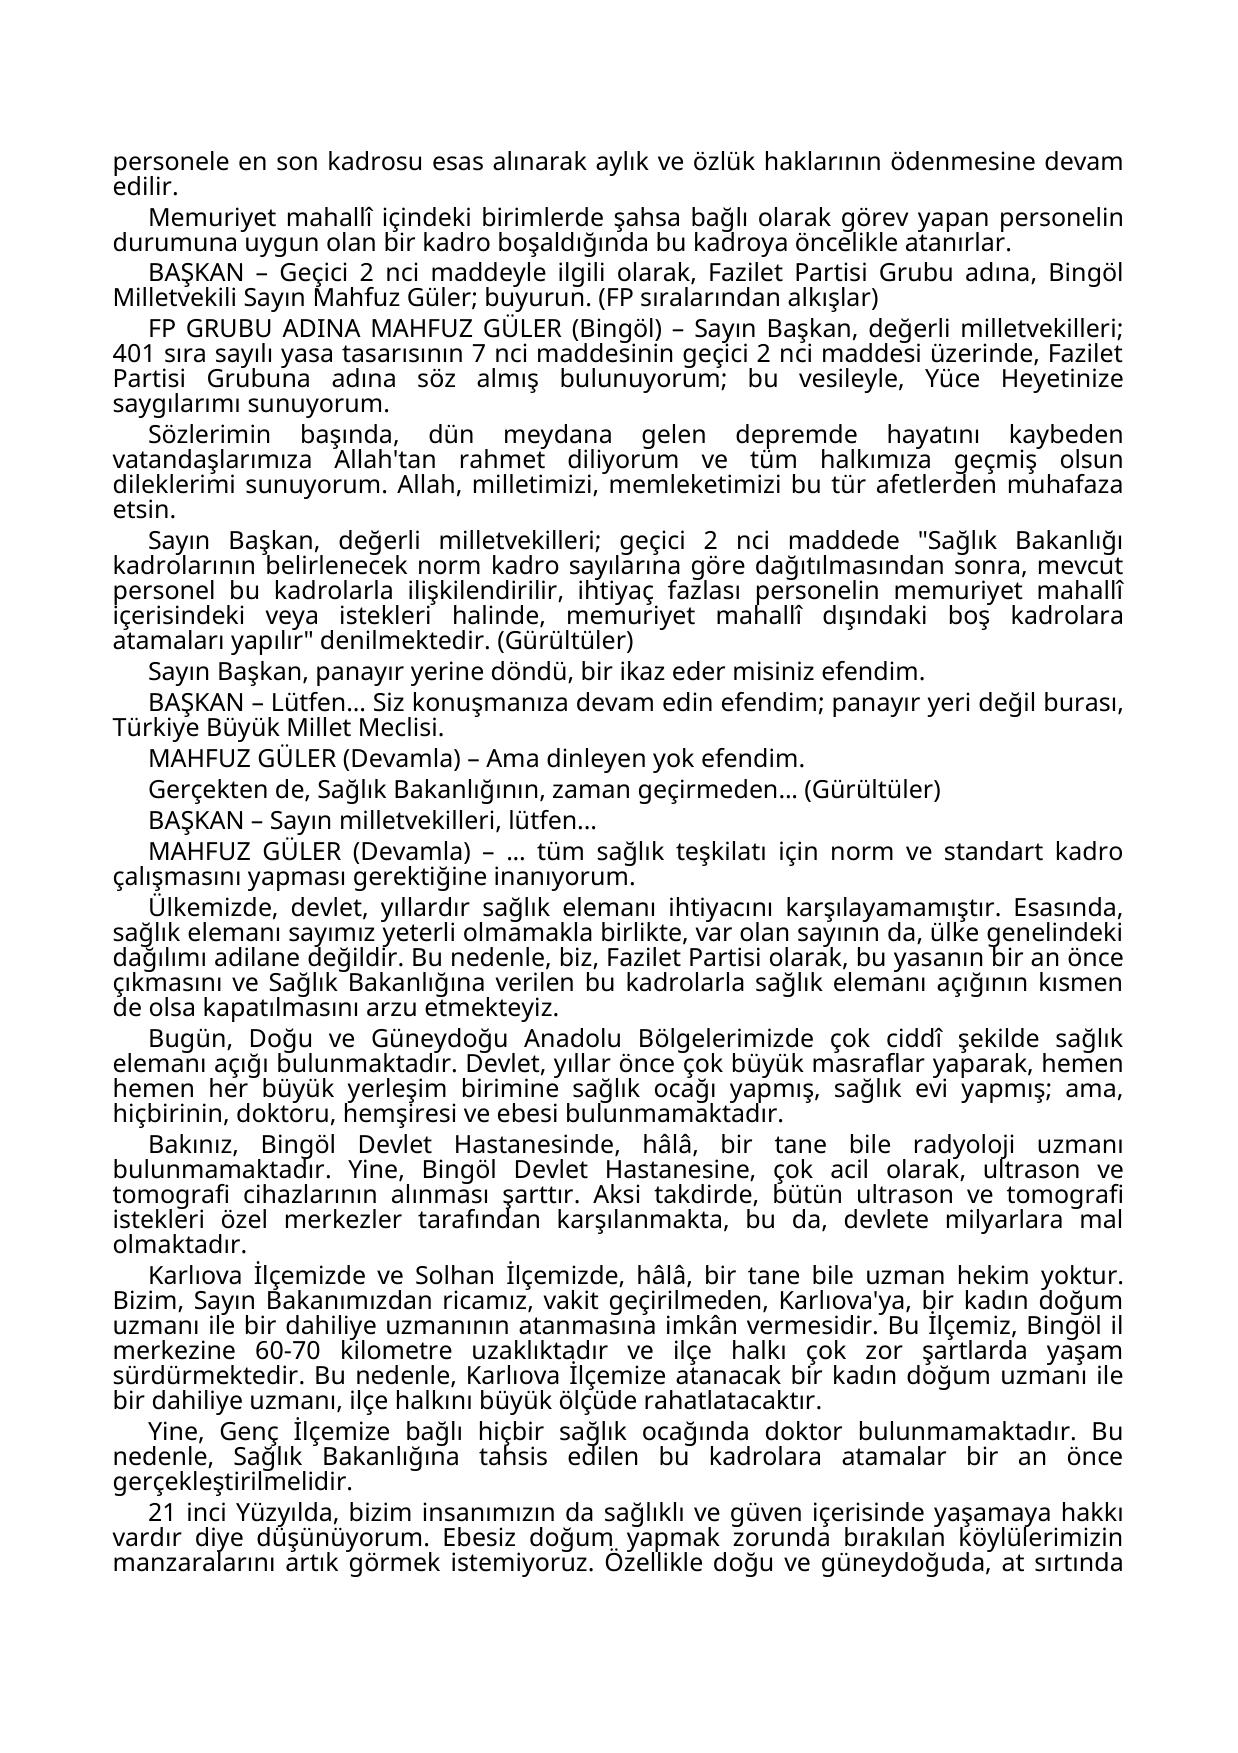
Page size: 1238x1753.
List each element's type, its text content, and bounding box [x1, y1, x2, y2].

text BAŞKAN – Lütfen... Siz konuşmanıza devam edin efendim; panayır yeri değil burası, Türkiye Büyük Millet Meclisi. [112, 692, 1125, 742]
text Sözlerimin başında, dün meydana gelen depremde hayatını kaybeden vatandaşlarımıza Allah'tan rahmet diliyorum ve tüm halkımıza geçmiş olsun dileklerimi sunuyorum. Allah, milletimizi, memleketimizi bu tür afetlerden muhafaza etsin. [112, 424, 1125, 524]
text Ülkemizde, devlet, yıllardır sağlık elemanı ihtiyacını karşılayamamıştır. Esasında, sağlık elemanı sayımız yeterli olmamakla birlikte, var olan sayının da, ülke genelindeki dağılımı adilane değildir. Bu nedenle, biz, Fazilet Partisi olarak, bu yasanın bir an önce çıkmasını ve Sağlık Bakanlığına verilen bu kadrolarla sağlık elemanı açığının kısmen de olsa kapatılmasını arzu etmekteyiz. [112, 896, 1125, 1021]
text Bugün, Doğu ve Güneydoğu Anadolu Bölgelerimizde çok ciddî şekilde sağlık elemanı açığı bulunmaktadır. Devlet, yıllar önce çok büyük masraflar yaparak, hemen hemen her büyük yerleşim birimine sağlık ocağı yapmış, sağlık evi yapmış; ama, hiçbirinin, doktoru, hemşiresi ve ebesi bulunmamaktadır. [112, 1027, 1125, 1127]
text Yine, Genç İlçemize bağlı hiçbir sağlık ocağında doktor bulunmamaktadır. Bu nedenle, Sağlık Bakanlığına tahsis edilen bu kadrolara atamalar bir an önce gerçekleştirilmelidir. [112, 1420, 1125, 1495]
text BAŞKAN – Geçici 2 nci maddeyle ilgili olarak, Fazilet Partisi Grubu adına, Bingöl Milletvekili Sayın Mahfuz Güler; buyurun. (FP sıralarından alkışlar) [112, 262, 1125, 312]
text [112, 1501, 1125, 1576]
text BAŞKAN – Sayın milletvekilleri, lütfen... [112, 809, 1125, 834]
text Memuriyet mahallî içindeki birimlerde şahsa bağlı olarak görev yapan personelin durumuna uygun olan bir kadro boşaldığında bu kadroya öncelikle atanırlar. [112, 206, 1125, 256]
text MAHFUZ GÜLER (Devamla) – ... tüm sağlık teşkilatı için norm ve standart kadro çalışmasını yapması gerektiğine inanıyorum. [112, 840, 1125, 890]
text FP GRUBU ADINA MAHFUZ GÜLER (Bingöl) – Sayın Başkan, değerli milletvekilleri; 401 sıra sayılı yasa tasarısının 7 nci maddesinin geçici 2 nci maddesi üzerinde, Fazilet Partisi Grubuna adına söz almış bulunuyorum; bu vesileyle, Yüce Heyetinize saygılarımı sunuyorum. [112, 318, 1125, 418]
text Karlıova İlçemizde ve Solhan İlçemizde, hâlâ, bir tane bile uzman hekim yoktur. Bizim, Sayın Bakanımızdan ricamız, vakit geçirilmeden, Karlıova'ya, bir kadın doğum uzmanı ile bir dahiliye uzmanının atanmasına imkân vermesidir. Bu İlçemiz, Bingöl il merkezine 60-70 kilometre uzaklıktadır ve ilçe halkı çok zor şartlarda yaşam sürdürmektedir. Bu nedenle, Karlıova İlçemize atanacak bir kadın doğum uzmanı ile bir dahiliye uzmanı, ilçe halkını büyük ölçüde rahatlatacaktır. [112, 1264, 1125, 1414]
text Sayın Başkan, panayır yerine döndü, bir ikaz eder misiniz efendim. [112, 661, 1125, 686]
text Sayın Başkan, değerli milletvekilleri; geçici 2 nci maddede "Sağlık Bakanlığı kadrolarının belirlenecek norm kadro sayılarına göre dağıtılmasından sonra, mevcut personel bu kadrolarla ilişkilendirilir, ihtiyaç fazlası personelin memuriyet mahallî içerisindeki veya istekleri halinde, memuriyet mahallî dışındaki boş kadrolara atamaları yapılır" denilmektedir. (Gürültüler) [112, 530, 1125, 655]
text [112, 150, 1125, 200]
text Gerçekten de, Sağlık Bakanlığının, zaman geçirmeden... (Gürültüler) [112, 778, 1125, 803]
text Bakınız, Bingöl Devlet Hastanesinde, hâlâ, bir tane bile radyoloji uzmanı bulunmamaktadır. Yine, Bingöl Devlet Hastanesine, çok acil olarak, ultrason ve tomografi cihazlarının alınması şarttır. Aksi takdirde, bütün ultrason ve tomografi istekleri özel merkezler tarafından karşılanmakta, bu da, devlete milyarlara mal olmaktadır. [112, 1133, 1125, 1258]
text MAHFUZ GÜLER (Devamla) – Ama dinleyen yok efendim. [112, 747, 1125, 772]
